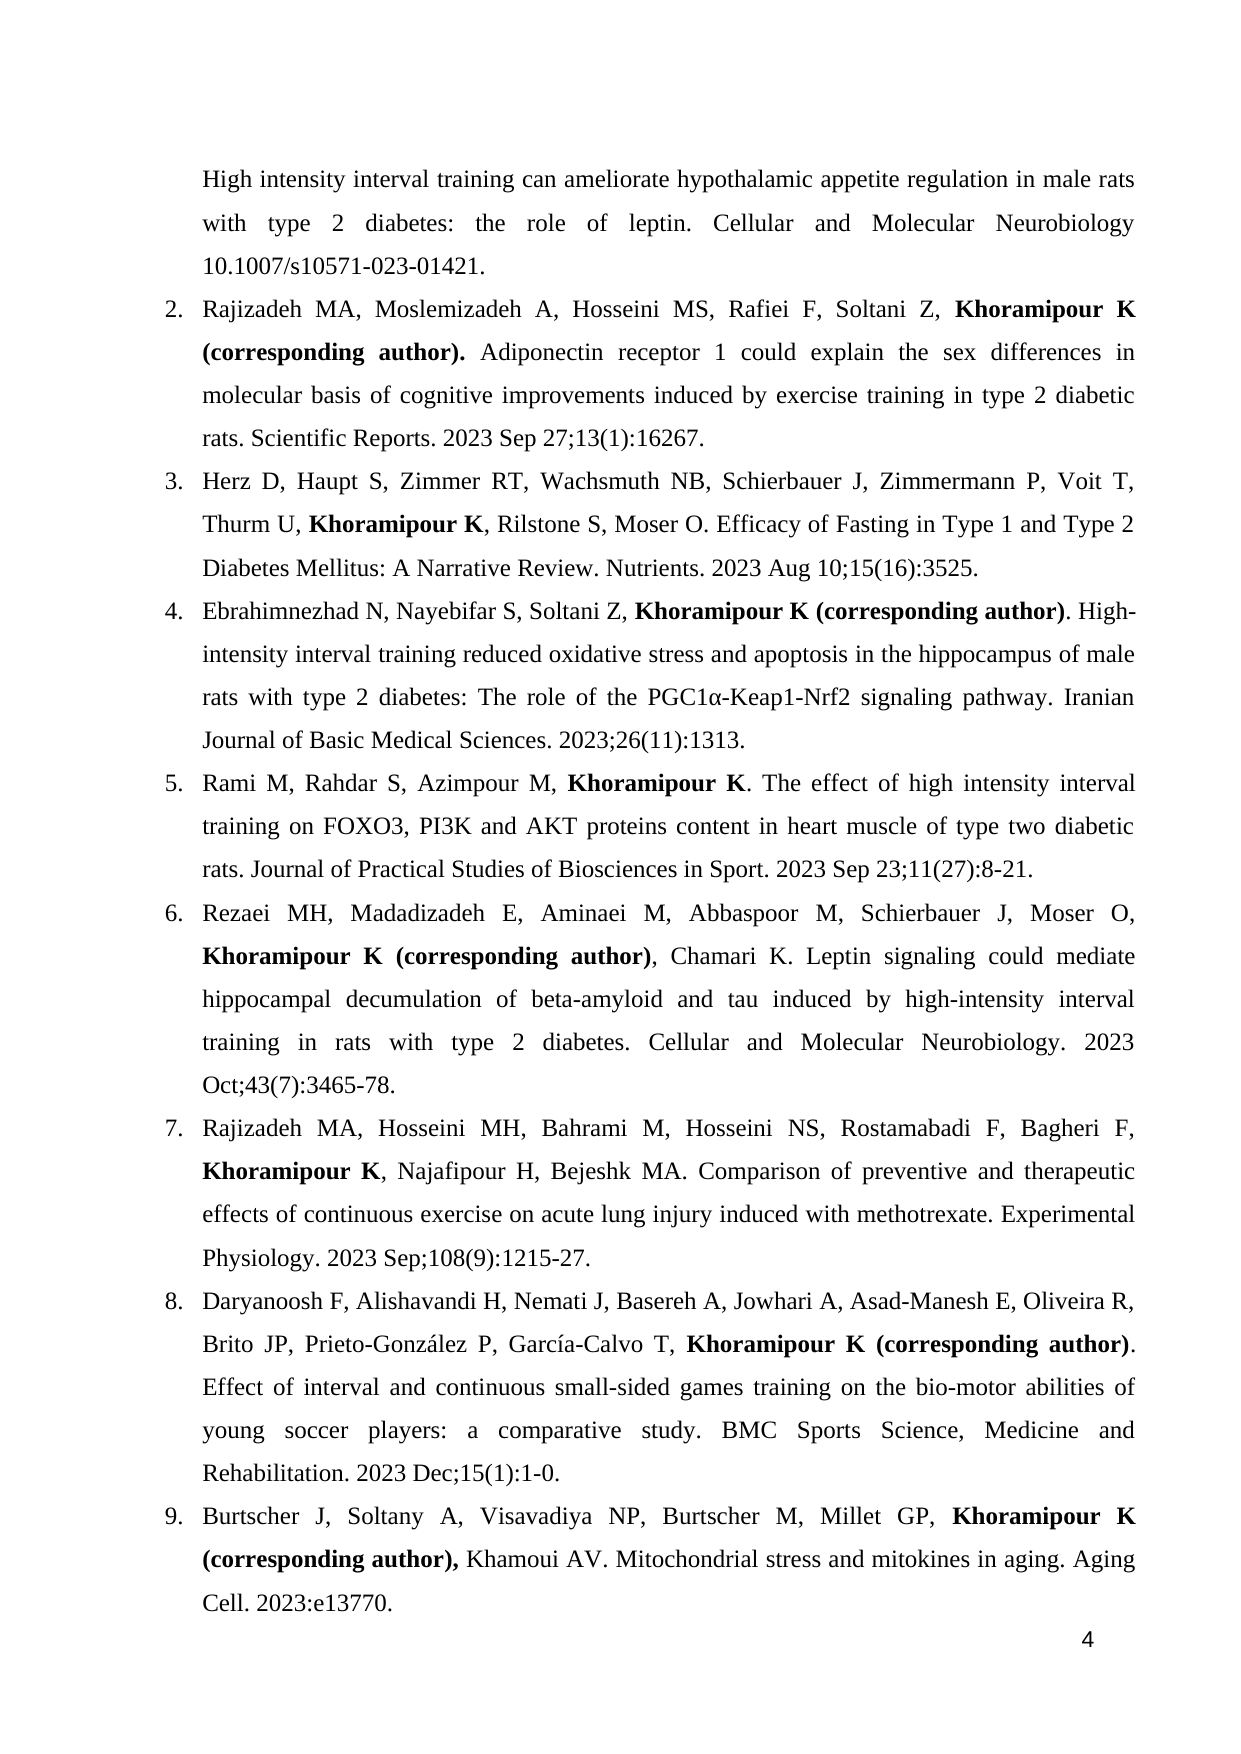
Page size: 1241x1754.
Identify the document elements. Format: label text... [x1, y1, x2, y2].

list Ebrahimnezhad N, Nayebifar S, Soltani Z, Khoramipour K (corresponding author). High-intensity interval training reduced oxidative stress and apoptosis in the hippocampus of male rats with type 2 diabetes: The role of the PGC1α-Keap1-Nrf2 signaling pathway. Iranian Journal of Basic Medical Sciences. 2023;26(11):1313. [164, 596, 1136, 754]
list Rajizadeh MA, Moslemizadeh A, Hosseini MS, Rafiei F, Soltani Z, Khoramipour K (corresponding author). Adiponectin receptor 1 could explain the sex differences in molecular basis of cognitive improvements induced by exercise training in type 2 diabetic rats. Scientific Reports. 2023 Sep 27;13(1):16267. [164, 294, 1136, 452]
list Rami M, Rahdar S, Azimpour M, Khoramipour K. The effect of high intensity interval training on FOXO3, PI3K and AKT proteins content in heart muscle of type two diabetic rats. Journal of Practical Studies of Biosciences in Sport. 2023 Sep 23;11(27):8-21. [164, 768, 1136, 883]
list Daryanoosh F, Alishavandi H, Nemati J, Basereh A, Jowhari A, Asad-Manesh E, Oliveira R, Brito JP, Prieto-González P, García-Calvo T, Khoramipour K (corresponding author). Effect of interval and continuous small-sided games training on the bio-motor abilities of young soccer players: a comparative study. BMC Sports Science, Medicine and Rehabilitation. 2023 Dec;15(1):1-0. [164, 1286, 1136, 1487]
list Burtscher J, Soltany A, Visavadiya NP, Burtscher M, Millet GP, Khoramipour K (corresponding author), Khamoui AV. Mitochondrial stress and mitokines in aging. Aging Cell. 2023:e13770. [164, 1501, 1136, 1616]
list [164, 164, 1136, 279]
list Herz D, Haupt S, Zimmer RT, Wachsmuth NB, Schierbauer J, Zimmermann P, Voit T, Thurm U, Khoramipour K, Rilstone S, Moser O. Efficacy of Fasting in Type 1 and Type 2 Diabetes Mellitus: A Narrative Review. Nutrients. 2023 Aug 10;15(16):3525. [164, 466, 1136, 581]
list Rajizadeh MA, Hosseini MH, Bahrami M, Hosseini NS, Rostamabadi F, Bagheri F, Khoramipour K, Najafipour H, Bejeshk MA. Comparison of preventive and therapeutic effects of continuous exercise on acute lung injury induced with methotrexate. Experimental Physiology. 2023 Sep;108(9):1215-27. [164, 1113, 1136, 1271]
list Rezaei MH, Madadizadeh E, Aminaei M, Abbaspoor M, Schierbauer J, Moser O, Khoramipour K (corresponding author), Chamari K. Leptin signaling could mediate hippocampal decumulation of beta-amyloid and tau induced by high-intensity interval training in rats with type 2 diabetes. Cellular and Molecular Neurobiology. 2023 Oct;43(7):3465-78. [164, 898, 1136, 1099]
